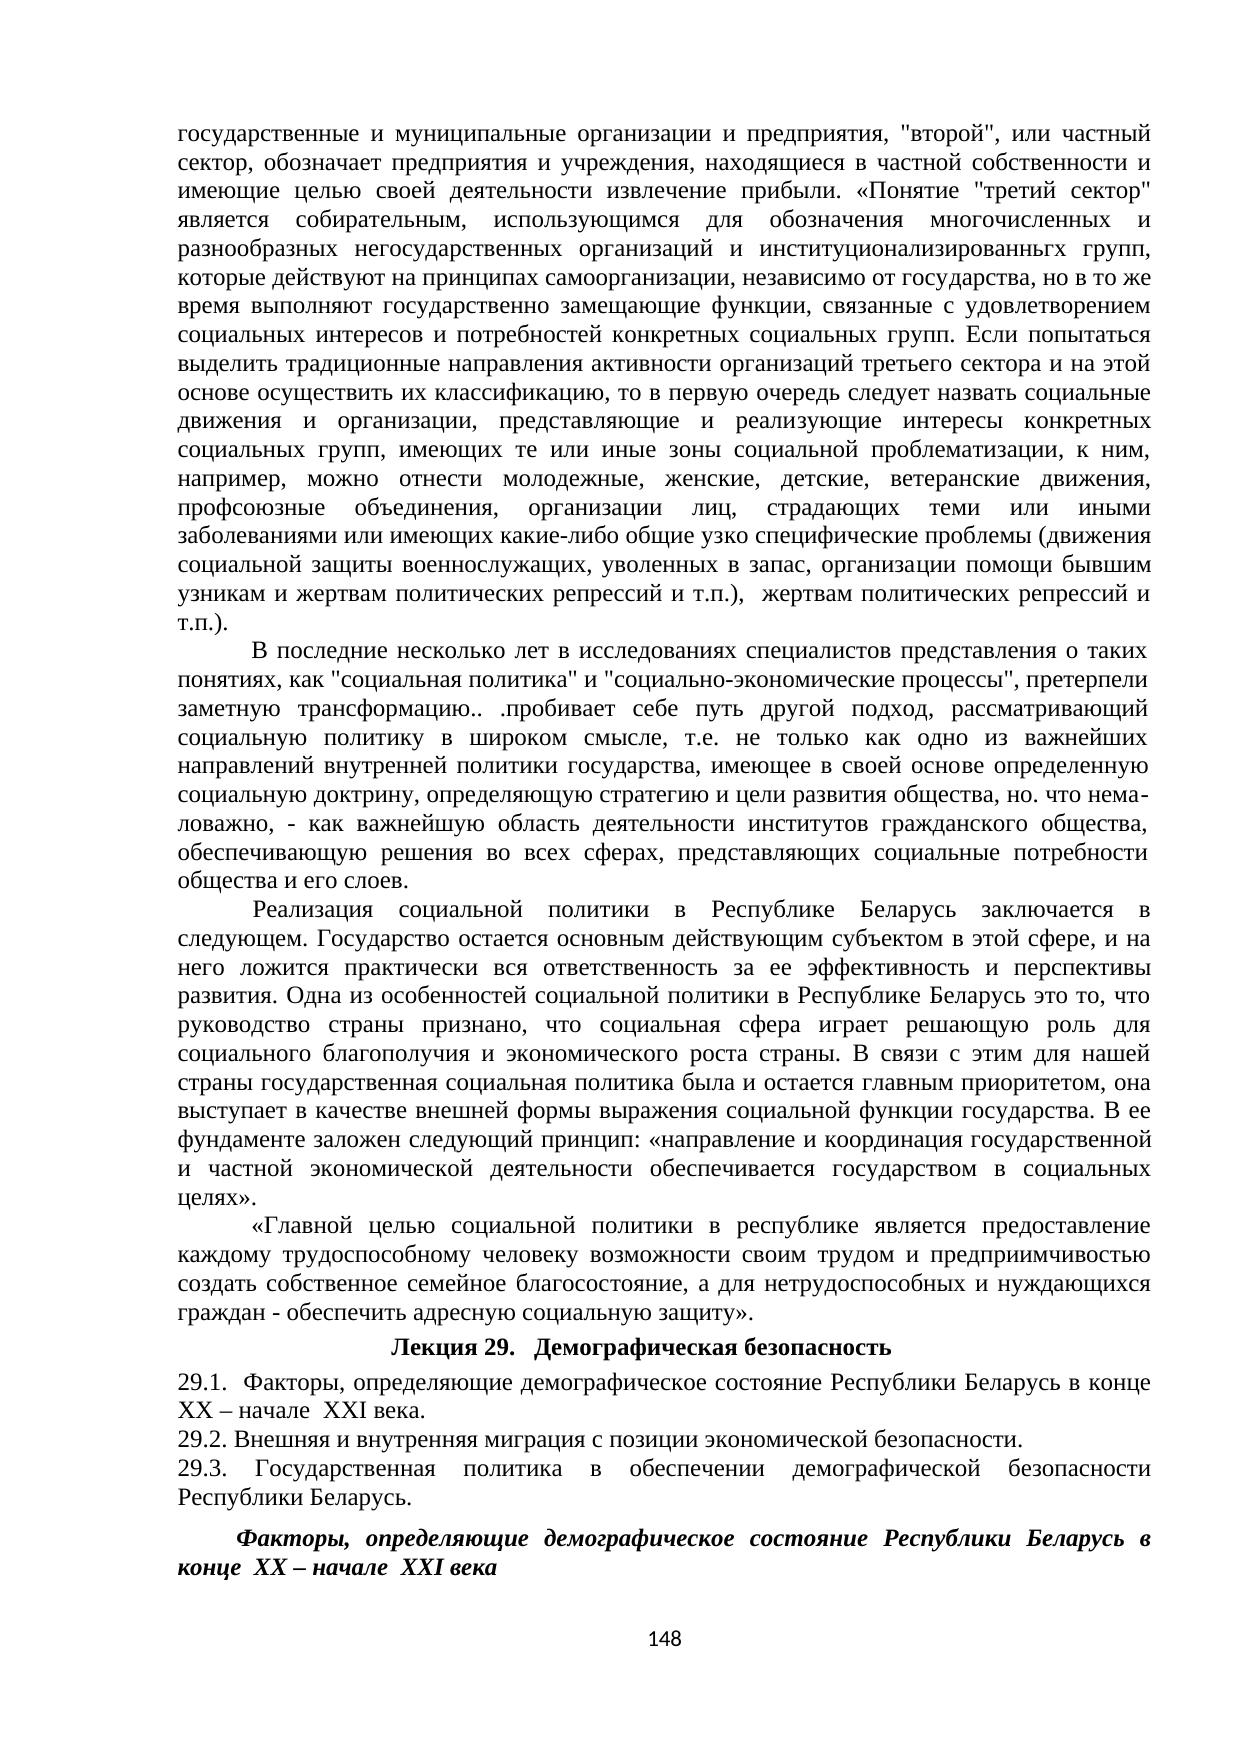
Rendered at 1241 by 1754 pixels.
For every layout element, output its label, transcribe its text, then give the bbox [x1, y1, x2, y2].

text Реализация социальной политики в Республике Беларусь заключается в следующем. Государство остается основным действующим субъектом в этой сфере, и на него ложится практически вся ответственность за ее эффективность и перспективы развития. Одна из особенностей социальной политики в Республике Беларусь это то, что руководство страны признано, что социальная сфера играет решающую роль для социального благополучия и экономического роста страны. В связи с этим для нашей страны государственная социальная политика была и остается главным приоритетом, она выступает в качестве внешней формы выражения социальной функции государства. В ее фундаменте заложен следующий принцип: «направление и координация государственной и частной экономической деятельности обеспечивается государством в социальных целях». [177, 894, 1152, 1211]
text Лекция 29. Демографическая безопасность [177, 1332, 1100, 1361]
text Факторы, определяющие демографическое состояние Республики Беларусь в конце XX – начале XXI века [177, 1523, 1152, 1581]
text 29.2. Внешняя и внутренняя миграция с позиции экономической безопасности. [177, 1424, 1152, 1453]
text «Главной целью социальной политики в республике является предоставление каждому трудоспособному человеку возможности своим трудом и предприимчивостью создать собственное семейное благосостояние, а для нетрудоспособных и нуждающихся граждан - обеспечить адресную социальную защиту». [177, 1211, 1152, 1326]
text В последние несколько лет в исследованиях специалистов представления о таких понятиях, как "социальная политика" и "социально-экономические процессы", претерпели заметную трансформацию.. .пробивает себе путь другой подход, рассматривающий социальную политику в широком смысле, т.е. не только как одно из важнейших направлений внутренней политики государства, имеющее в своей основе определенную социальную доктрину, определяющую стратегию и цели развития общества, но. что немаловажно, - как важнейшую область деятельности институтов гражданского общества, обеспечивающую решения во всех сферах, представляющих социальные потребности общества и его слоев. [177, 636, 1149, 894]
text 29.3. Государственная политика в обеспечении демографической безопасности Республики Беларусь. [177, 1453, 1152, 1511]
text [177, 118, 1152, 636]
text 29.1. Факторы, определяющие демографическое состояние Республики Беларусь в конце XX – начале XXI века. [177, 1367, 1152, 1424]
